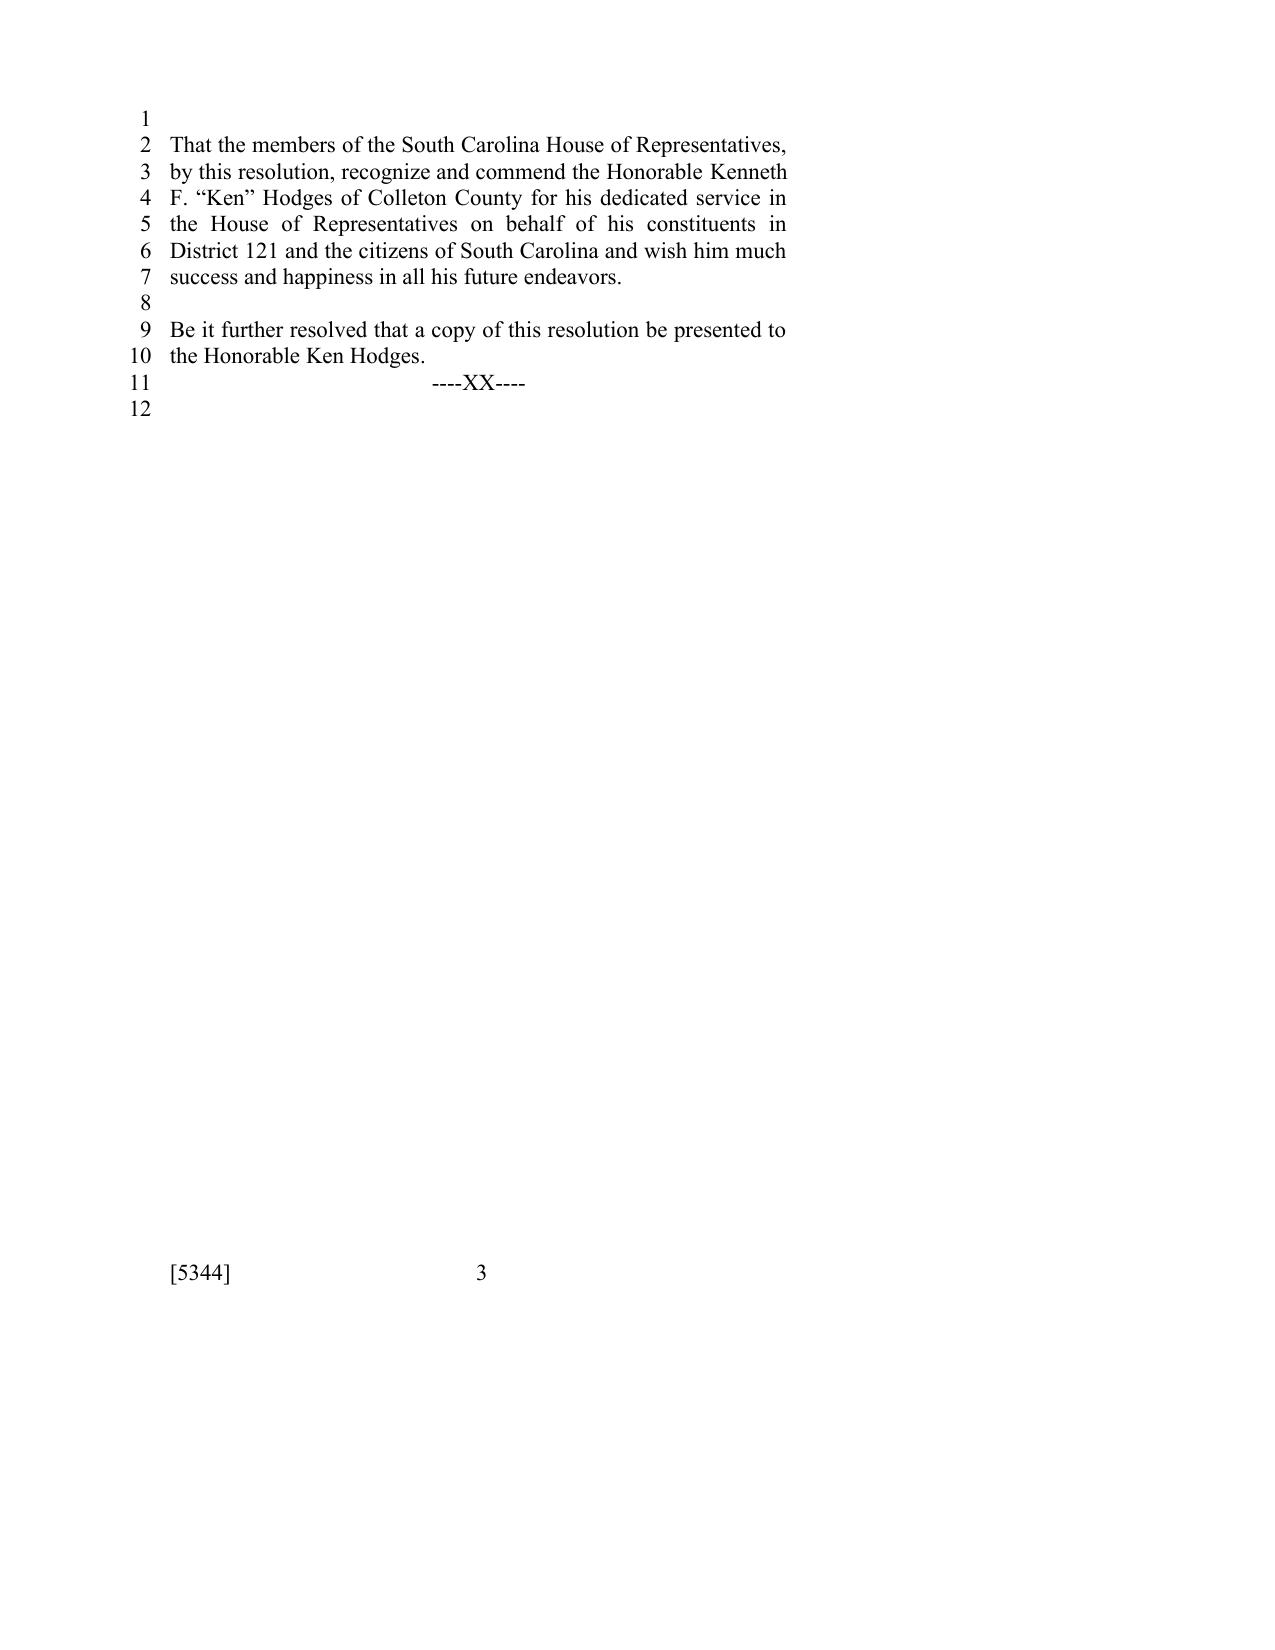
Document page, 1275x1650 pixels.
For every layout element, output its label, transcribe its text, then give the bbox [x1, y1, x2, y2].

text That the members of the South Carolina House of Representatives, by this resolution, recognize and commend the Honorable Kenneth F. “Ken” Hodges of Colleton County for his dedicated service in the House of Representatives on behalf of his constituents in District 121 and the citizens of South Carolina and wish him much success and happiness in all his future endeavors. [169, 131, 787, 289]
text ----XX---- [169, 368, 787, 395]
text Be it further resolved that a copy of this resolution be presented to the Honorable Ken Hodges. [169, 316, 787, 368]
